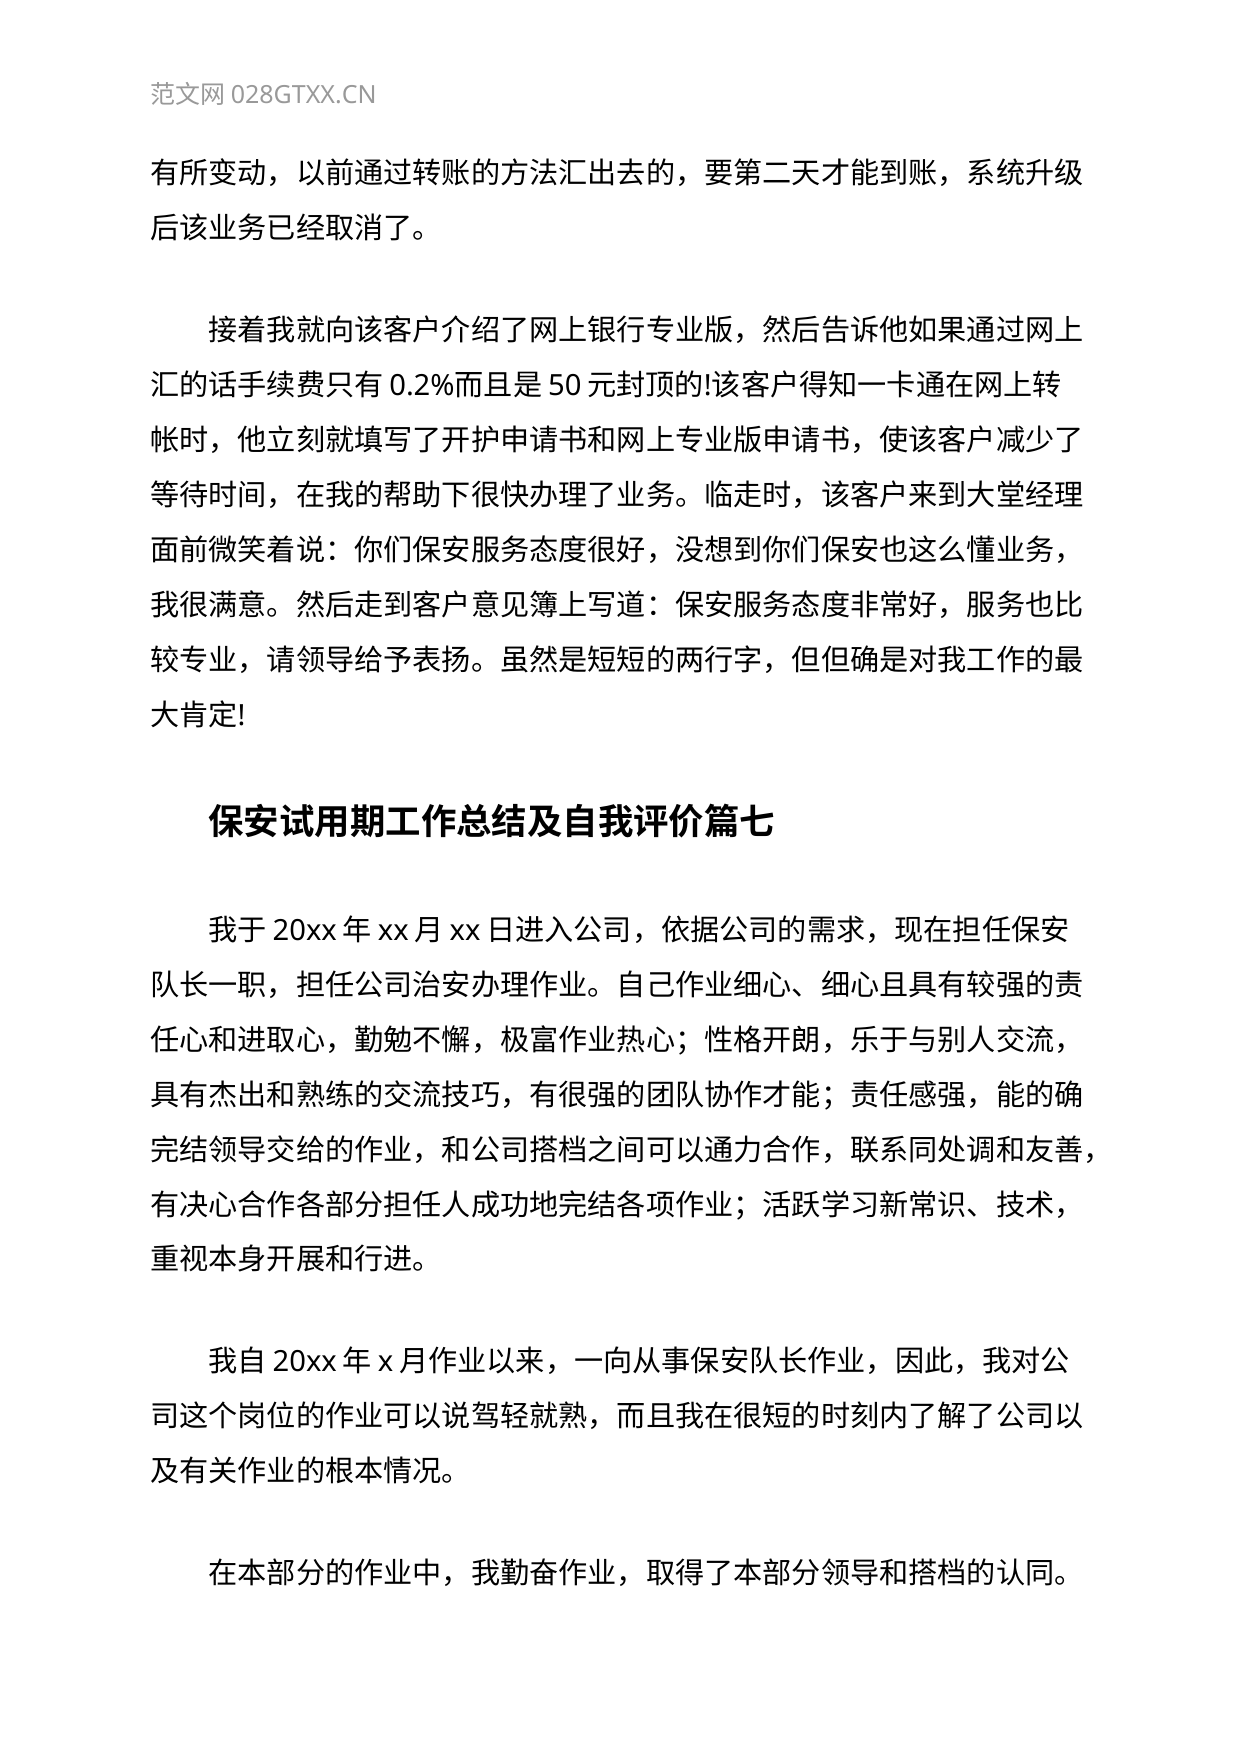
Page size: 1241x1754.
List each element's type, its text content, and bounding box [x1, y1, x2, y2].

text 我自20xx年x月作业以来，一向从事保安队长作业，因此，我对公司这个岗位的作业可以说驾轻就熟，而且我在很短的时刻内了解了公司以及有关作业的根本情况。 [150, 1338, 1090, 1490]
text 接着我就向该客户介绍了网上银行专业版，然后告诉他如果通过网上汇的话手续费只有0.2%而且是50元封顶的!该客户得知一卡通在网上转帐时，他立刻就填写了开护申请书和网上专业版申请书，使该客户减少了等待时间，在我的帮助下很快办理了业务。临走时，该客户来到大堂经理面前微笑着说：你们保安服务态度很好，没想到你们保安也这么懂业务，我很满意。然后走到客户意见簿上写道：保安服务态度非常好，服务也比较专业，请领导给予表扬。虽然是短短的两行字，但但确是对我工作的最大肯定! [150, 307, 1090, 733]
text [150, 150, 1090, 247]
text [150, 1549, 1090, 1592]
text 我于20xx年xx月xx日进入公司，依据公司的需求，现在担任保安队长一职，担任公司治安办理作业。自己作业细心、细心且具有较强的责任心和进取心，勤勉不懈，极富作业热心；性格开朗，乐于与别人交流，具有杰出和熟练的交流技巧，有很强的团队协作才能；责任感强，能的确完结领导交给的作业，和公司搭档之间可以通力合作，联系同处调和友善，有决心合作各部分担任人成功地完结各项作业；活跃学习新常识、技术，重视本身开展和行进。 [150, 906, 1090, 1278]
text 保安试用期工作总结及自我评价篇七 [150, 793, 1090, 844]
